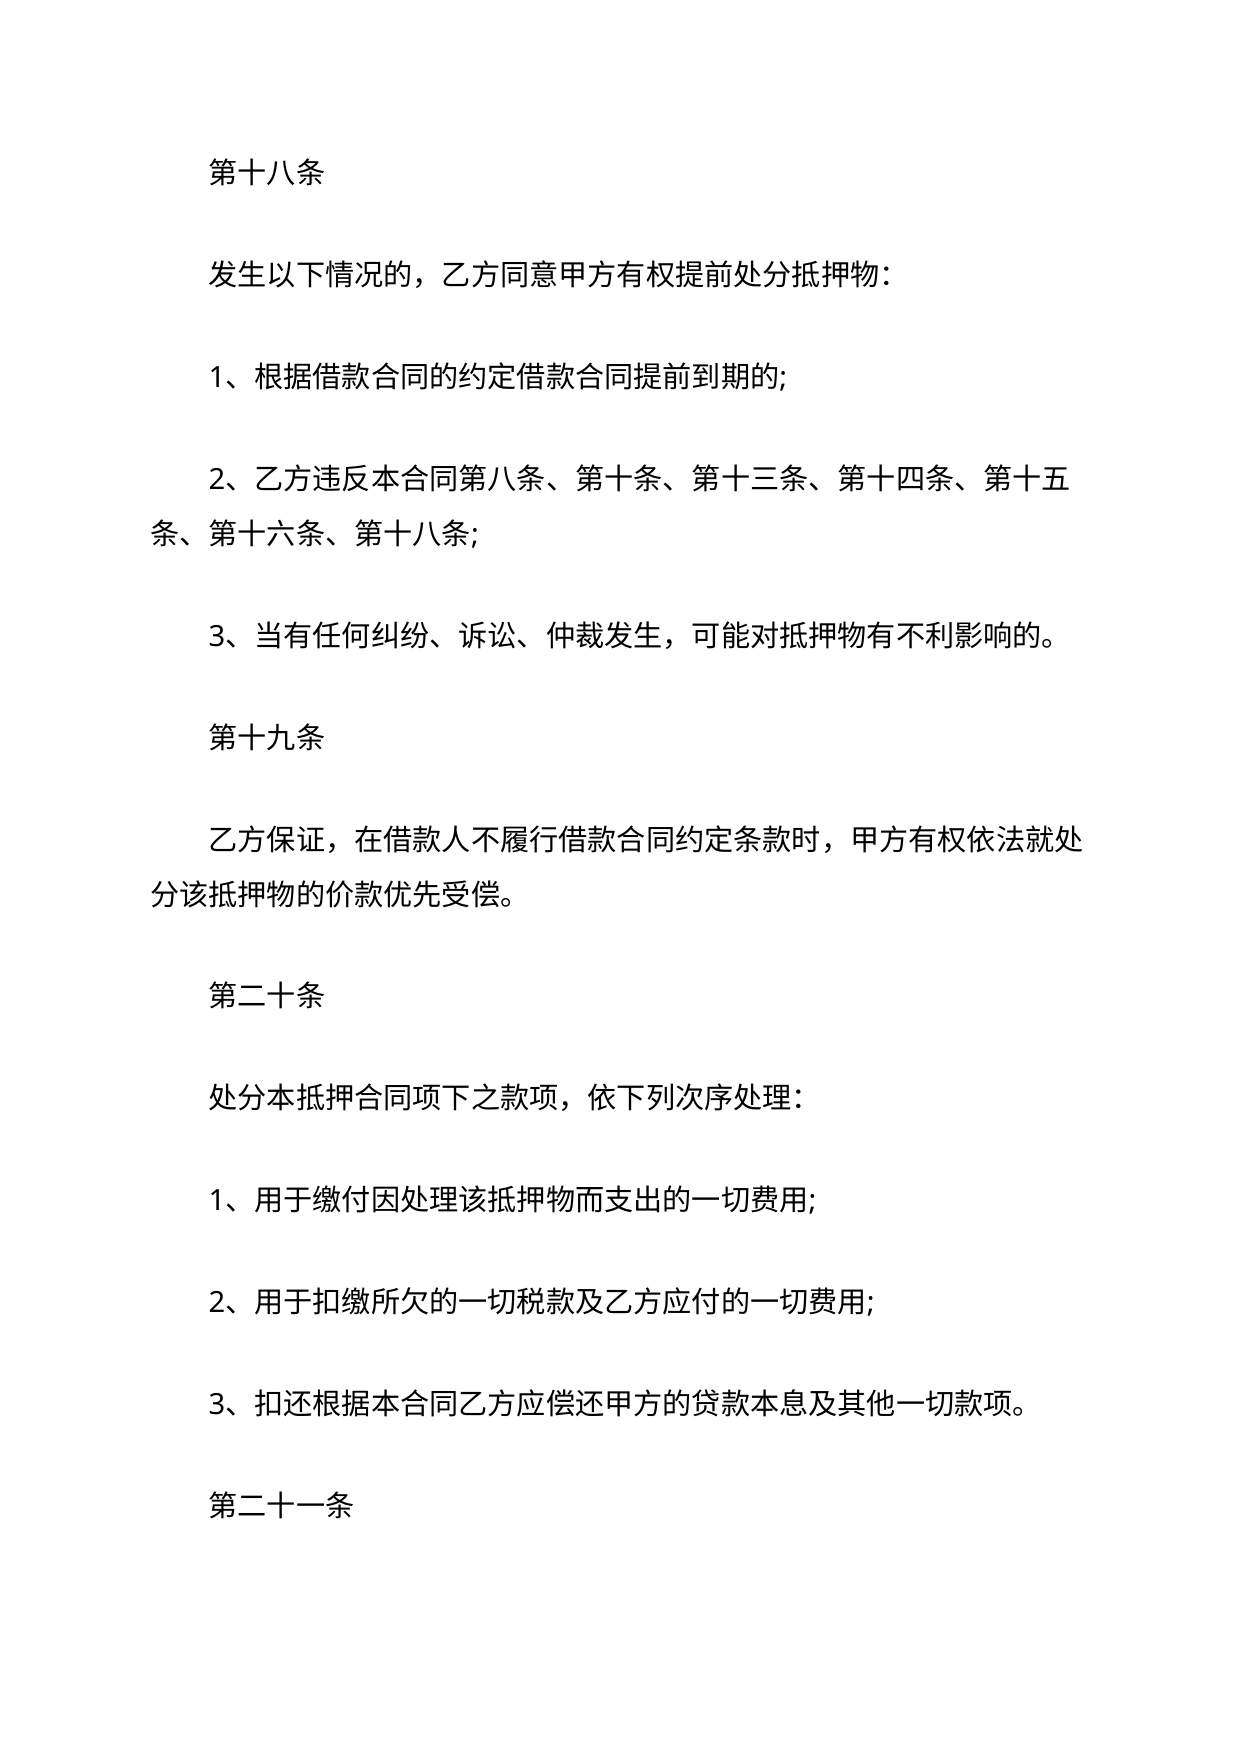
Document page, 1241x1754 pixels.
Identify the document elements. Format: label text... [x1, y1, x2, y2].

text 1、用于缴付因处理该抵押物而支出的一切费用; [150, 1176, 1090, 1219]
text 第十八条 [150, 150, 1090, 192]
text 处分本抵押合同项下之款项，依下列次序处理： [150, 1075, 1090, 1117]
text 2、乙方违反本合同第八条、第十条、第十三条、第十四条、第十五条、第十六条、第十八条; [150, 456, 1090, 553]
text 3、扣还根据本合同乙方应偿还甲方的贷款本息及其他一切款项。 [150, 1380, 1090, 1423]
text 第十九条 [150, 714, 1090, 757]
text 3、当有任何纠纷、诉讼、仲裁发生，可能对抵押物有不利影响的。 [150, 612, 1090, 655]
text 1、根据借款合同的约定借款合同提前到期的; [150, 353, 1090, 396]
text 2、用于扣缴所欠的一切税款及乙方应付的一切费用; [150, 1278, 1090, 1321]
text 发生以下情况的，乙方同意甲方有权提前处分抵押物： [150, 252, 1090, 294]
text 乙方保证，在借款人不履行借款合同约定条款时，甲方有权依法就处分该抵押物的价款优先受偿。 [150, 816, 1090, 913]
text 第二十一条 [150, 1482, 1090, 1525]
text 第二十条 [150, 973, 1090, 1015]
